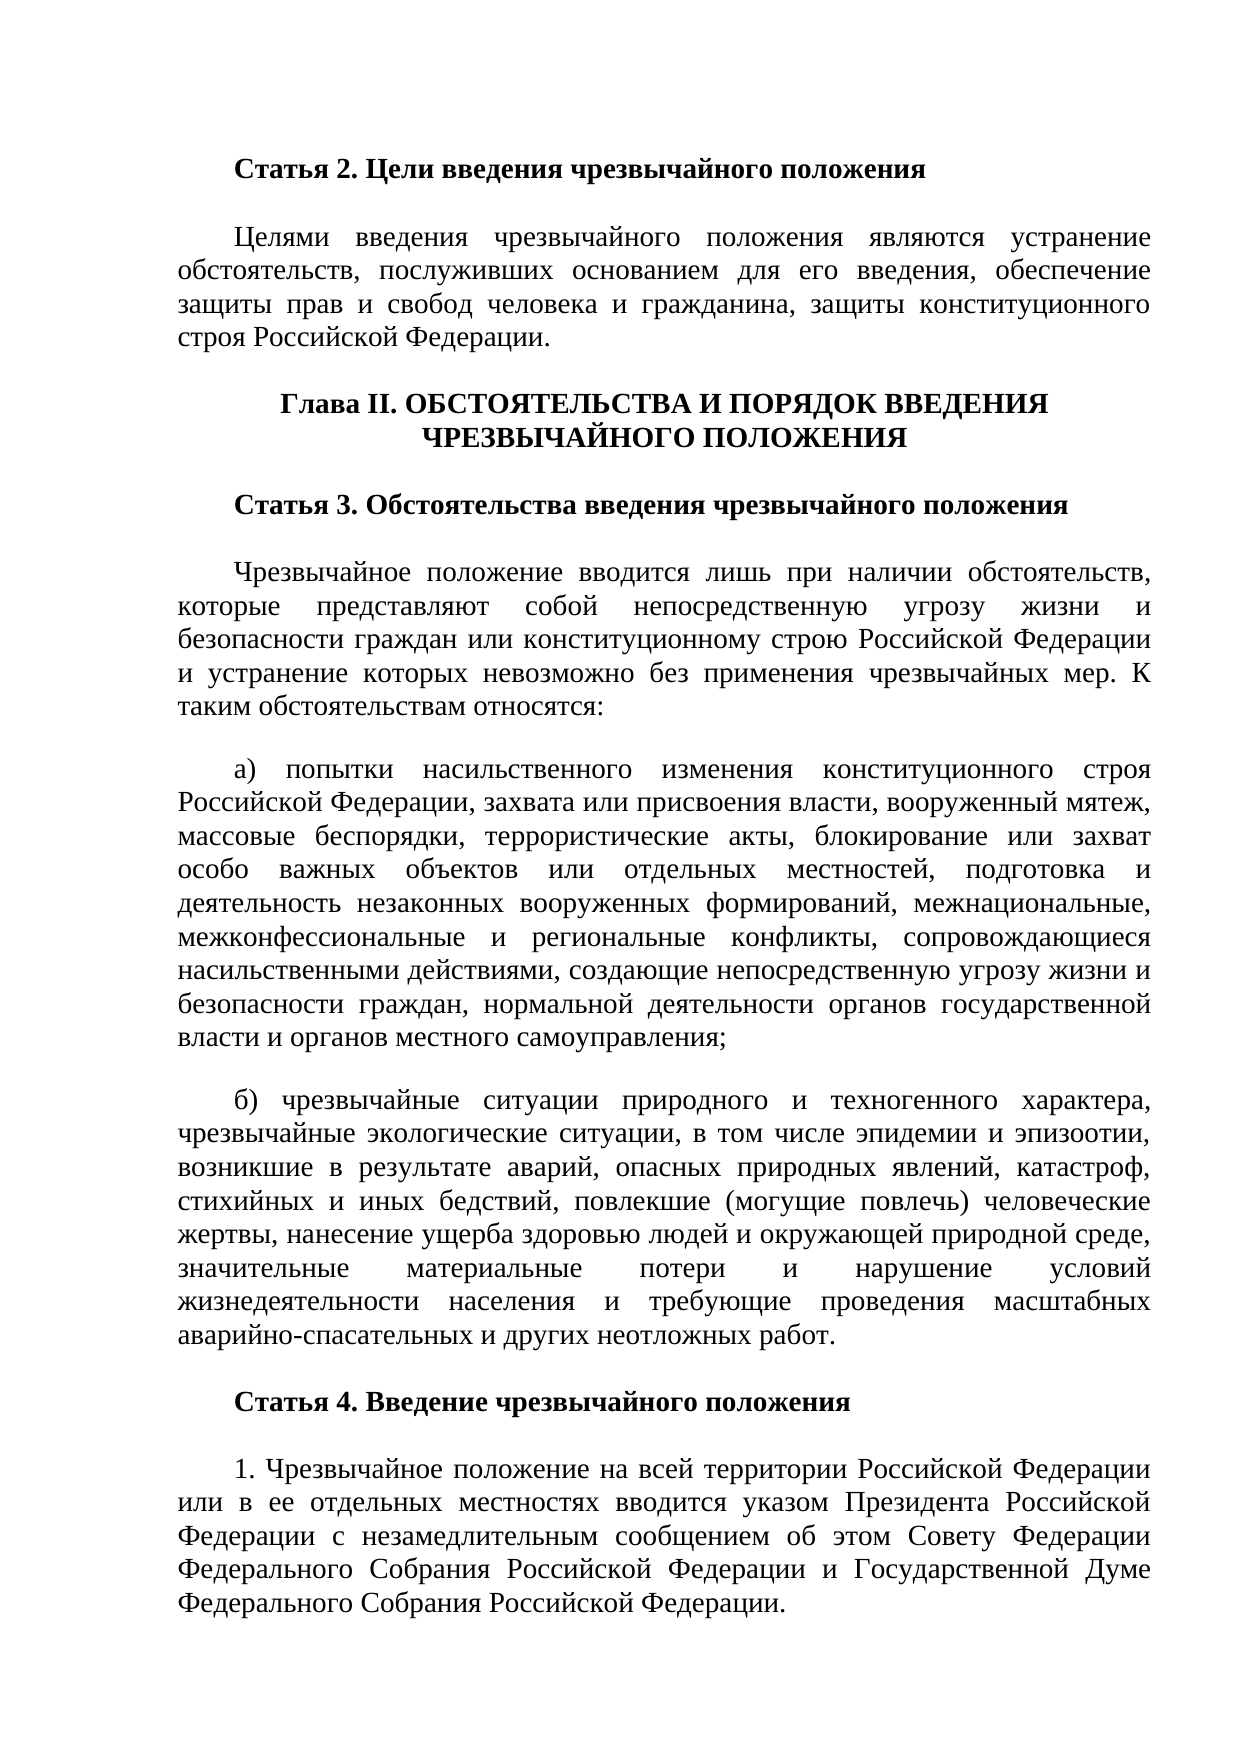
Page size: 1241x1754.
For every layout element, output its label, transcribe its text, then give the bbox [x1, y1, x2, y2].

text Целями введения чрезвычайного положения являются устранение обстоятельств, послуживших основанием для его введения, обеспечение защиты прав и свобод человека и гражданина, защиты конституционного строя Российской Федерации. [177, 219, 1152, 353]
title Статья 3. Обстоятельства введения чрезвычайного положения [177, 487, 1152, 521]
text 1. Чрезвычайное положение на всей территории Российской Федерации или в ее отдельных местностях вводится указом Президента Российской Федерации с незамедлительным сообщением об этом Совету Федерации Федерального Собрания Российской Федерации и Государственной Думе Федерального Собрания Российской Федерации. [177, 1451, 1152, 1619]
title ЧРЕЗВЫЧАЙНОГО ПОЛОЖЕНИЯ [177, 420, 1152, 453]
text б) чрезвычайные ситуации природного и техногенного характера, чрезвычайные экологические ситуации, в том числе эпидемии и эпизоотии, возникшие в результате аварий, опасных природных явлений, катастроф, стихийных и иных бедствий, повлекшие (могущие повлечь) человеческие жертвы, нанесение ущерба здоровью людей и окружающей природной среде, значительные материальные потери и нарушение условий жизнедеятельности населения и требующие проведения масштабных аварийно-спасательных и других неотложных работ. [177, 1082, 1152, 1350]
title Статья 2. Цели введения чрезвычайного положения [177, 152, 1152, 185]
title Глава II. ОБСТОЯТЕЛЬСТВА И ПОРЯДОК ВВЕДЕНИЯ [177, 386, 1152, 420]
text а) попытки насильственного изменения конституционного строя Российской Федерации, захвата или присвоения власти, вооруженный мятеж, массовые беспорядки, террористические акты, блокирование или захват особо важных объектов или отдельных местностей, подготовка и деятельность незаконных вооруженных формирований, межнациональные, межконфессиональные и региональные конфликты, сопровождающиеся насильственными действиями, создающие непосредственную угрозу жизни и безопасности граждан, нормальной деятельности органов государственной власти и органов местного самоуправления; [177, 751, 1152, 1053]
text Чрезвычайное положение вводится лишь при наличии обстоятельств, которые представляют собой непосредственную угрозу жизни и безопасности граждан или конституционному строю Российской Федерации и устранение которых невозможно без применения чрезвычайных мер. К таким обстоятельствам относятся: [177, 554, 1152, 722]
title Статья 4. Введение чрезвычайного положения [177, 1384, 1152, 1417]
